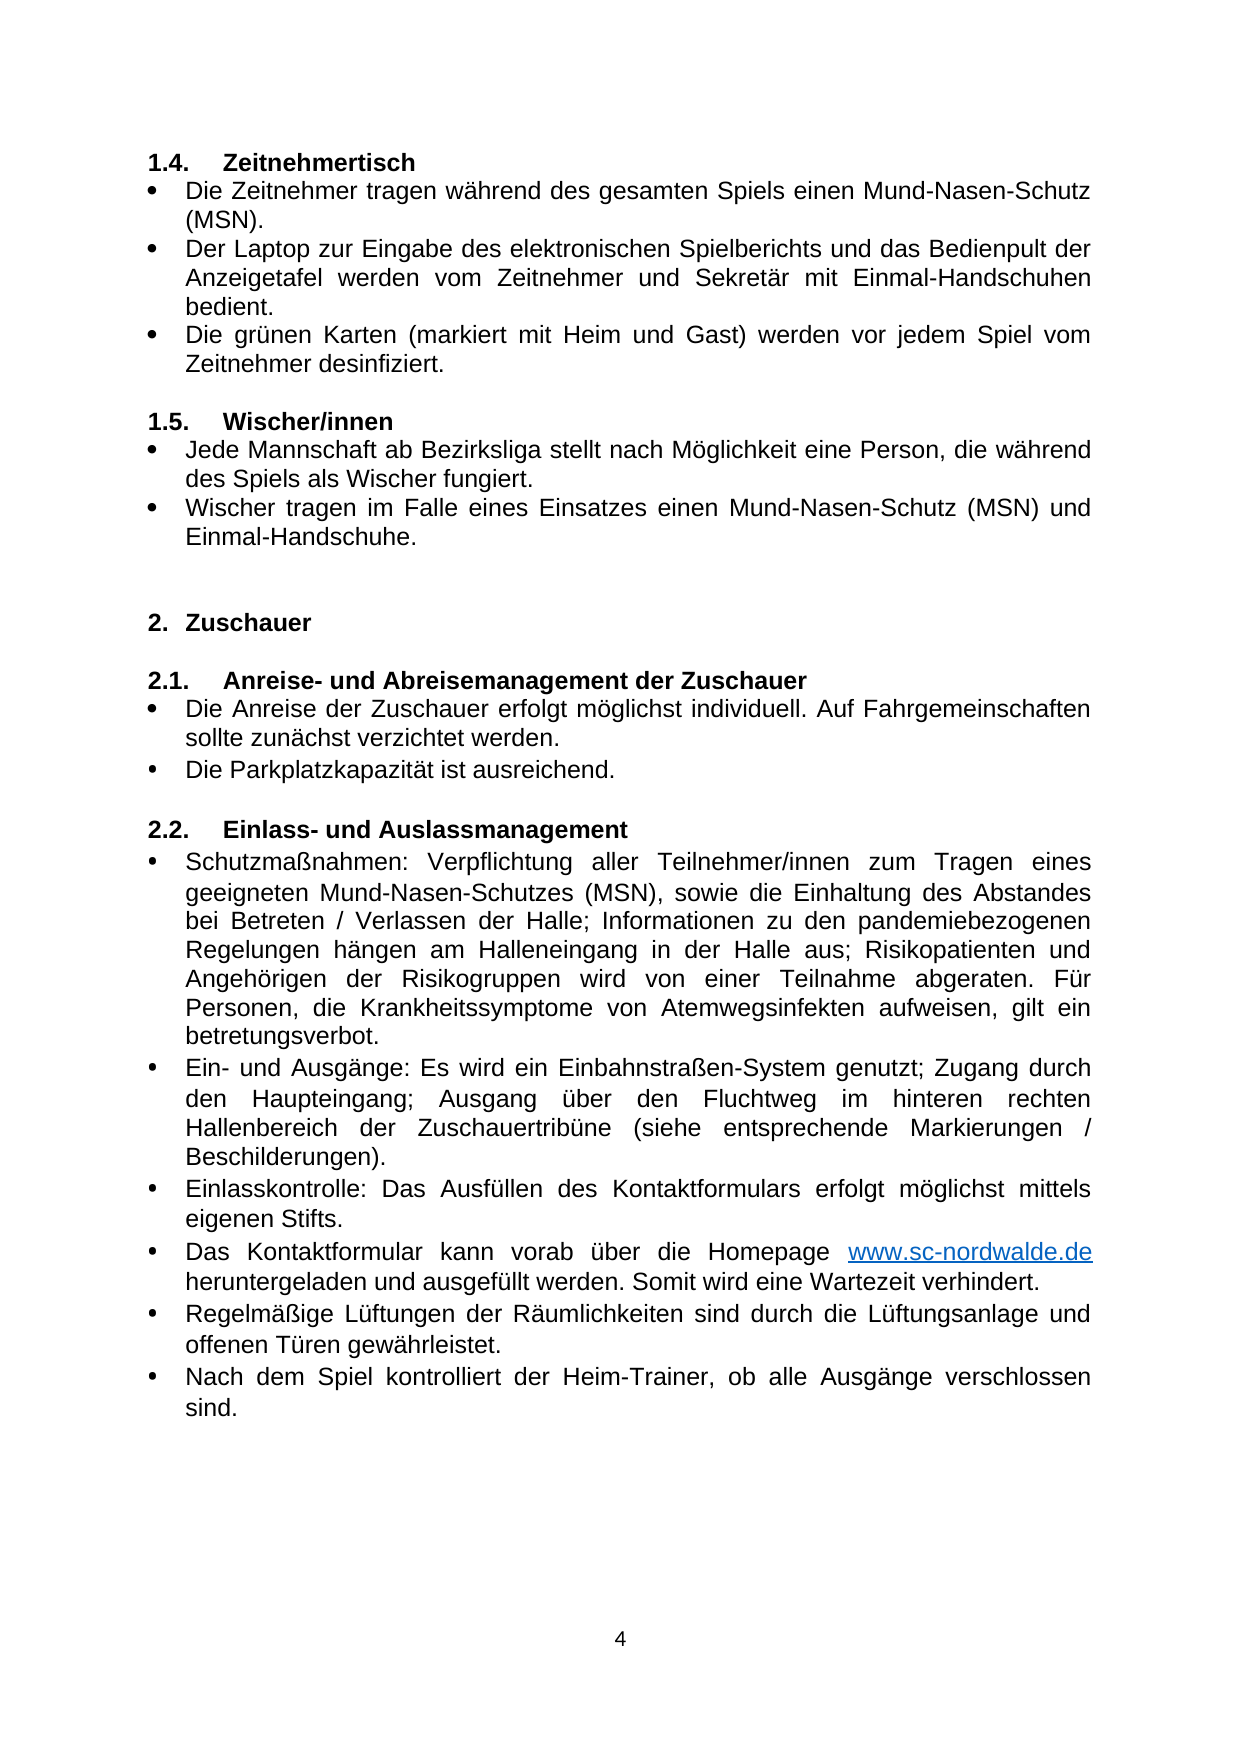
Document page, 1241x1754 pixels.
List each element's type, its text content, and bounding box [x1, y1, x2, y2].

list Wischer/innen [148, 407, 1093, 435]
list Wischer tragen im Falle eines Einsatzes einen Mund-Nasen-Schutz (MSN) und Einmal-Handschuhe. [148, 493, 1093, 551]
list Die Parkplatzkapazität ist ausreichend. [148, 752, 1093, 786]
list Das Kontaktformular kann vorab über die Homepage www.sc-nordwalde.de heruntergeladen und ausgefüllt werden. Somit wird eine Wartezeit verhindert. [148, 1233, 1093, 1296]
list Die Zeitnehmer tragen während des gesamten Spiels einen Mund-Nasen-Schutz (MSN). [148, 176, 1093, 234]
list Die grünen Karten (markiert mit Heim und Gast) werden vor jedem Spiel vom Zeitnehmer desinfiziert. [148, 320, 1093, 378]
list Regelmäßige Lüftungen der Räumlichkeiten sind durch die Lüftungsanlage und offenen Türen gewährleistet. [148, 1296, 1093, 1359]
list Zeitnehmertisch [148, 148, 1093, 176]
list Anreise- und Abreisemanagement der Zuschauer [148, 666, 1093, 694]
list Die Anreise der Zuschauer erfolgt möglichst individuell. Auf Fahrgemeinschaften sollte zunächst verzichtet werden. [148, 694, 1093, 752]
list Der Laptop zur Eingabe des elektronischen Spielberichts und das Bedienpult der Anzeigetafel werden vom Zeitnehmer und Sekretär mit Einmal-Handschuhen bedient. [148, 234, 1093, 320]
list Schutzmaßnahmen: Verpflichtung aller Teilnehmer/innen zum Tragen eines geeigneten Mund-Nasen-Schutzes (MSN), sowie die Einhaltung des Abstandes bei Betreten / Verlassen der Halle; Informationen zu den pandemiebezogenen Regelungen hängen am Halleneingang in der Halle aus; Risikopatienten und Angehörigen der Risikogruppen wird von einer Teilnahme abgeraten. Für Personen, die Krankheitssymptome von Atemwegsinfekten aufweisen, gilt ein betretungsverbot. [148, 843, 1093, 1050]
list Einlass- und Auslassmanagement [148, 815, 1093, 843]
list Jede Mannschaft ab Bezirksliga stellt nach Möglichkeit eine Person, die während des Spiels als Wischer fungiert. [148, 435, 1093, 493]
list Zuschauer [148, 608, 1093, 637]
list Einlasskontrolle: Das Ausfüllen des Kontaktformulars erfolgt möglichst mittels eigenen Stifts. [148, 1170, 1093, 1233]
list Ein- und Ausgänge: Es wird ein Einbahnstraßen-System genutzt; Zugang durch den Haupteingang; Ausgang über den Fluchtweg im hinteren rechten Hallenbereich der Zuschauertribüne (siehe entsprechende Markierungen / Beschilderungen). [148, 1050, 1093, 1170]
list Nach dem Spiel kontrolliert der Heim-Trainer, ob alle Ausgänge verschlossen sind. [148, 1359, 1093, 1422]
